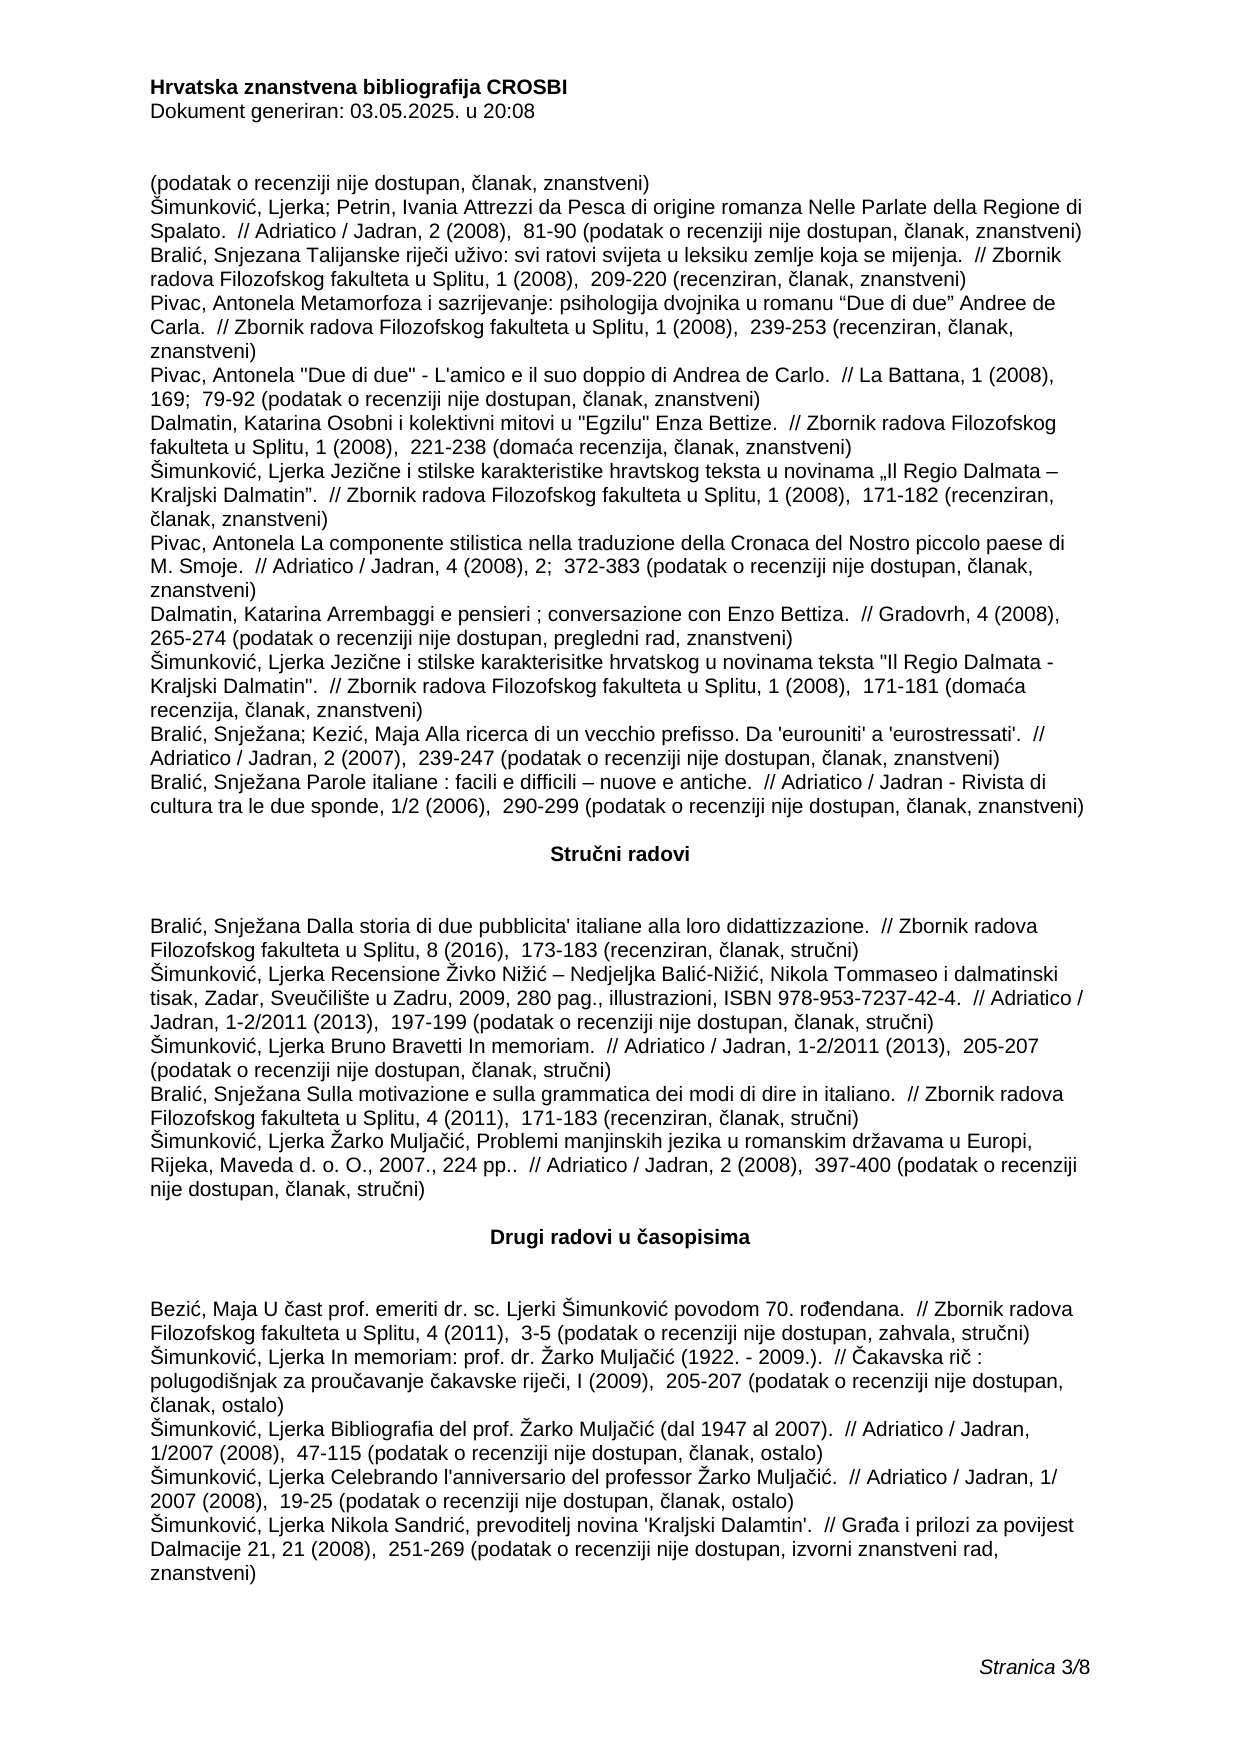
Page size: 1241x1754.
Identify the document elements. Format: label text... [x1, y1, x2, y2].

subtitle Stručni radovi [150, 842, 1090, 866]
text Šimunković, Ljerka [150, 1465, 1090, 1513]
text Bralić, Snježana [150, 914, 1090, 962]
text Šimunković, Ljerka [150, 1033, 1090, 1081]
text Šimunković, Ljerka [150, 1417, 1090, 1465]
subtitle Drugi radovi u časopisima [150, 1225, 1090, 1249]
text Pivac, Antonela [150, 363, 1090, 411]
text Bralić, Snjezana [150, 243, 1090, 291]
text Šimunković, Ljerka [150, 962, 1090, 1033]
text Bralić, Snježana [150, 1081, 1090, 1129]
text Šimunković, Ljerka [150, 1513, 1090, 1584]
text Šimunković, Ljerka [150, 1345, 1090, 1417]
text Dalmatin, Katarina [150, 411, 1090, 458]
text Bralić, Snježana [150, 770, 1090, 818]
text Bezić, Maja [150, 1297, 1090, 1345]
text Šimunković, Ljerka; Petrin, Ivania [150, 195, 1090, 243]
text Dalmatin, Katarina [150, 602, 1090, 650]
text Šimunković, Ljerka [150, 1129, 1090, 1201]
text Šimunković, Ljerka [150, 650, 1090, 722]
text Dalmatin, Katarina [150, 171, 1090, 195]
text Bralić, Snježana; Kezić, Maja [150, 722, 1090, 770]
text Pivac, Antonela [150, 291, 1090, 363]
text Pivac, Antonela [150, 530, 1090, 602]
text Šimunković, Ljerka [150, 458, 1090, 530]
